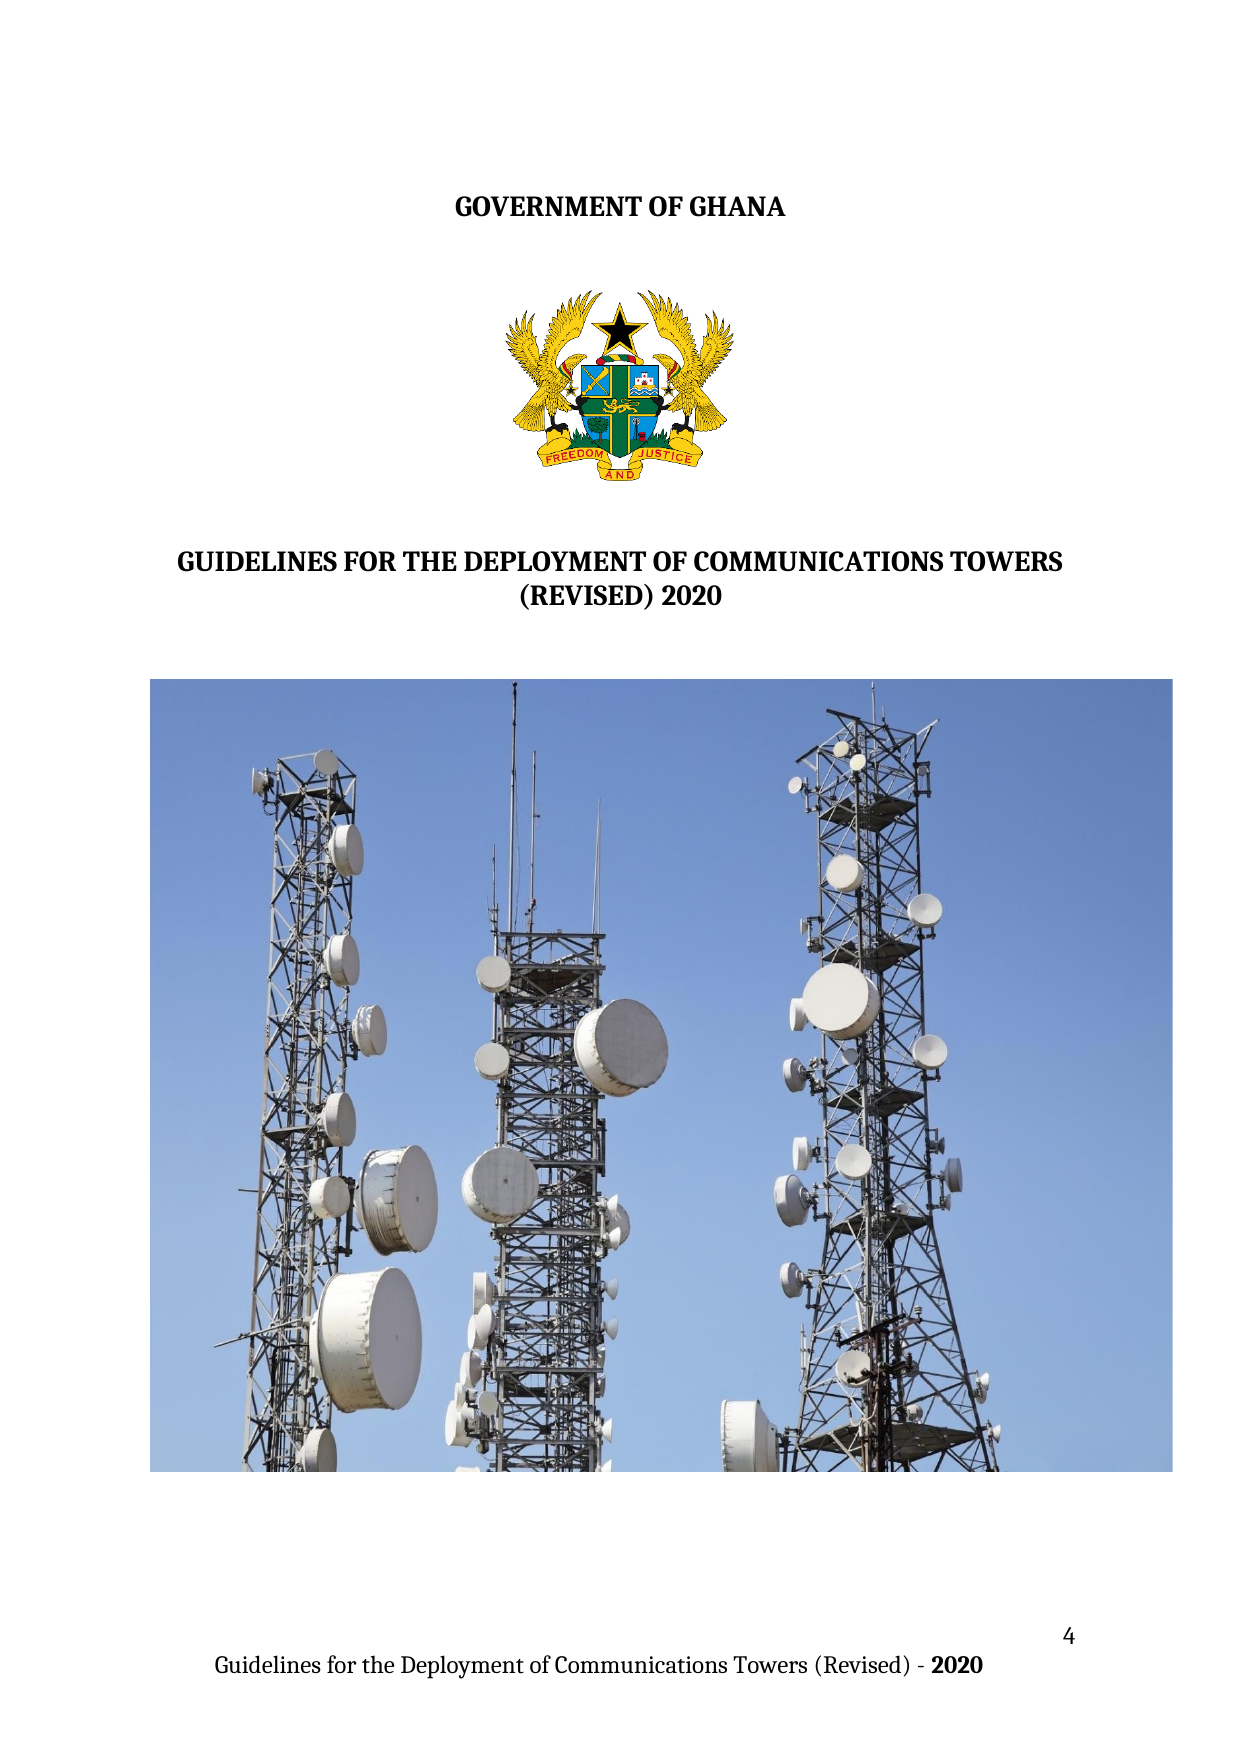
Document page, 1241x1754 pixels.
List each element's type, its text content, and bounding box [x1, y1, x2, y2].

picture [505, 290, 734, 481]
text GUIDELINES FOR THE DEPLOYMENT OF COMMUNICATIONS TOWERS (REVISED) 2020 [163, 545, 1077, 612]
picture [150, 679, 1173, 1472]
subtitle GOVERNMENT OF GHANA [163, 190, 1078, 223]
